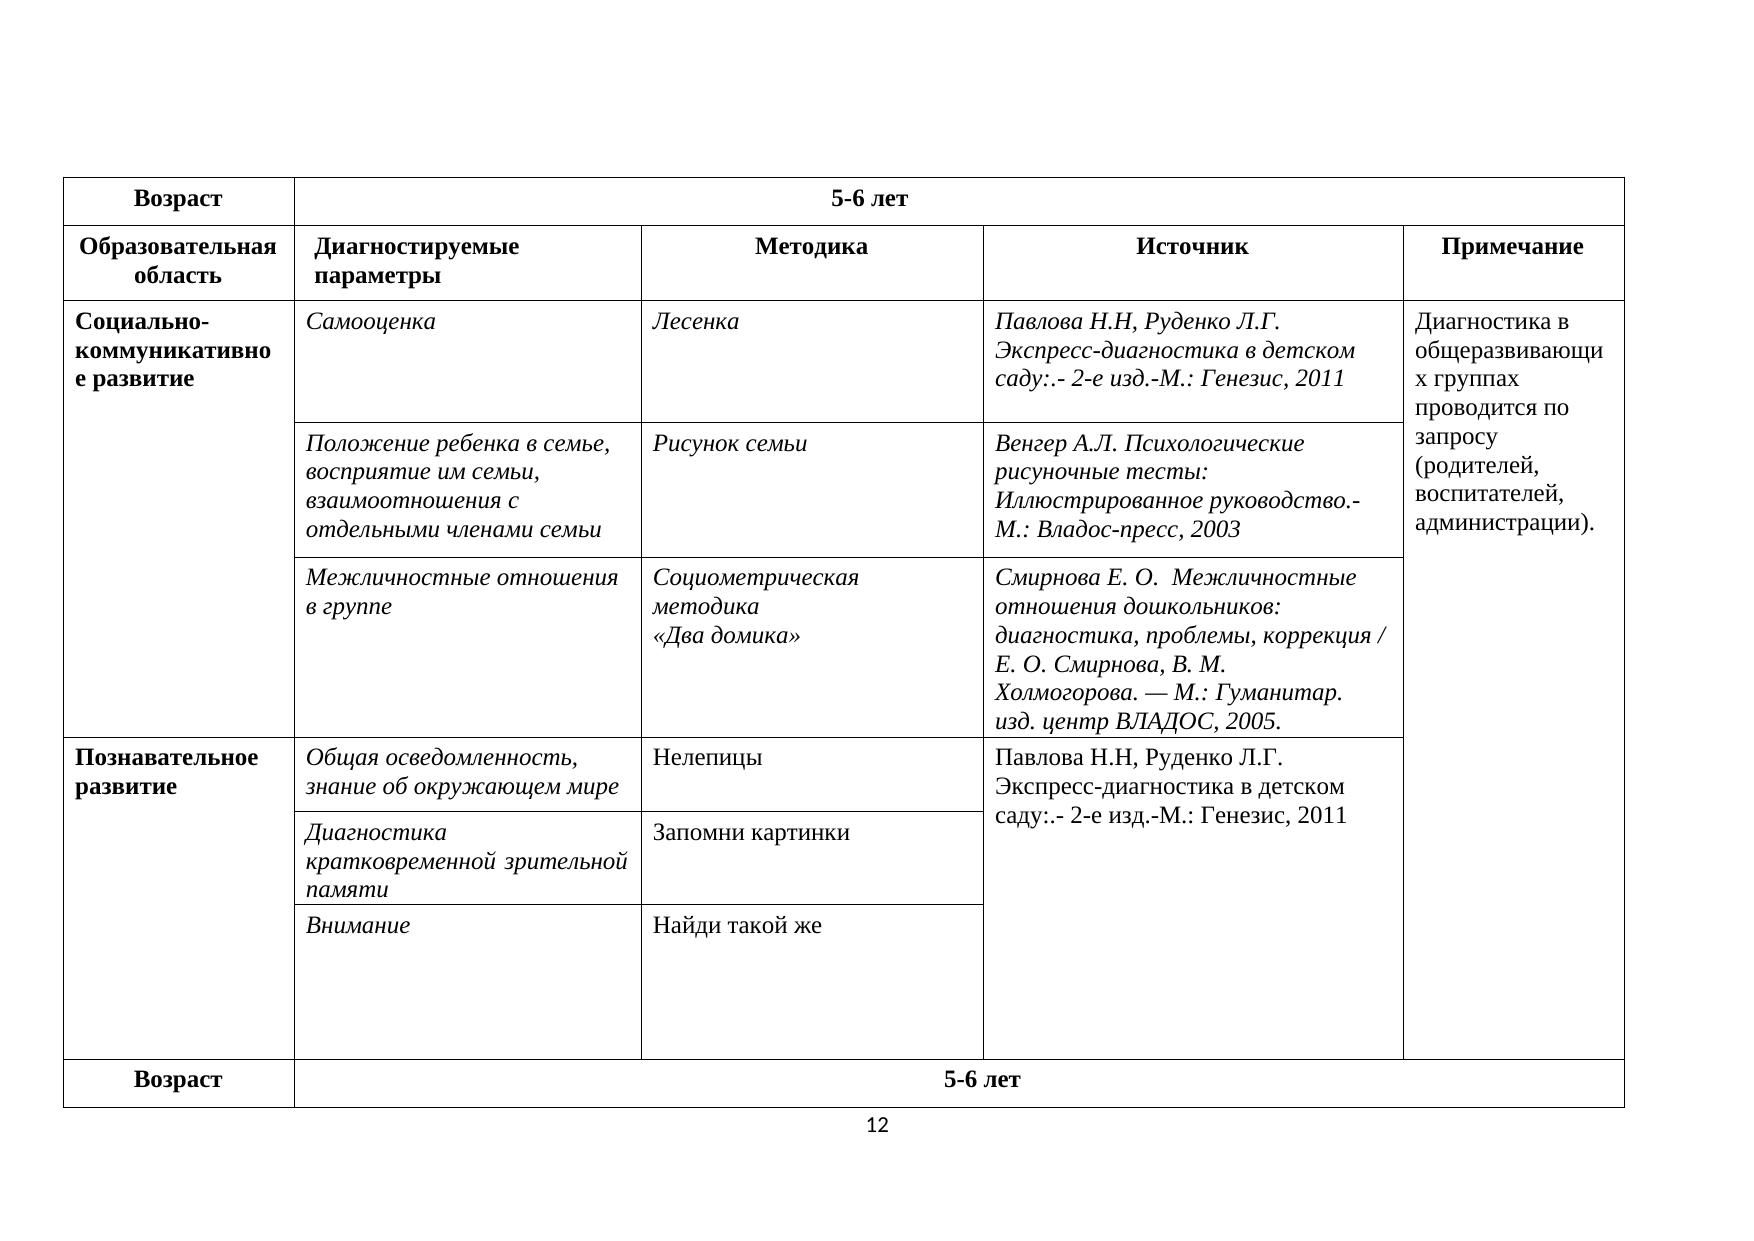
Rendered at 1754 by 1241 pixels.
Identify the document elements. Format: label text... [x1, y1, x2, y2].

table_cell Диагностика кратковременной зрительной памяти [295, 812, 641, 904]
table_cell Возраст [64, 1060, 294, 1107]
table_cell Cоциометрическая методика «Два домика» [642, 558, 983, 737]
table_cell Методика [642, 226, 983, 300]
table_cell Источник [984, 226, 1403, 300]
table_cell Нелепицы [642, 738, 983, 811]
table_cell [1404, 178, 1624, 225]
table_cell Павлова Н.Н, Руденко Л.Г. Экспресс-диагностика в детском саду:.- 2-е изд.-М.: Генезис, 2011 [984, 301, 1403, 422]
table_cell Запомни картинки [642, 812, 983, 904]
table_cell Социально-коммуникативное развитие [64, 301, 294, 737]
table_cell Познавательное развитие [64, 738, 294, 1059]
table_cell Образовательная область [64, 226, 294, 300]
table_cell Межличностные отношения в группе [295, 558, 641, 737]
table_cell Лесенка [642, 301, 983, 422]
table_cell [1404, 1060, 1624, 1107]
table_cell Диагностика в общеразвивающих группах проводится по запросу (родителей, воспитателей, администрации). [1404, 301, 1624, 1059]
table_cell Найди такой же [642, 905, 983, 1059]
table_cell 5-6 лет [641, 178, 1403, 225]
table_cell Диагностируемые параметры [295, 226, 641, 300]
table_cell Общая осведомленность, знание об окружающем мире [295, 738, 641, 811]
table_cell Рисунок семьи [642, 423, 983, 557]
table_cell Внимание [295, 905, 641, 1059]
table_cell Примечание [1404, 226, 1624, 300]
table_cell Возраст [64, 178, 294, 225]
table_cell Павлова Н.Н, Руденко Л.Г. Экспресс-диагностика в детском саду:.- 2-е изд.-М.: Генезис, 2011 [984, 738, 1403, 1059]
table_cell [295, 178, 641, 225]
table_cell Самооценка [295, 301, 641, 422]
table_cell Смирнова Е. О. Межличностные отношения дошкольников: диагностика, проблемы, коррекция / Е. О. Смирнова, В. М. Холмогорова. — М.: Гуманитар. изд. центр ВЛАДОС, 2005. [984, 558, 1403, 737]
table_cell Положение ребенка в семье, восприятие им семьи, взаимоотношения с отдельными членами семьи [295, 423, 641, 557]
table_cell Венгер А.Л. Психологические рисуночные тесты: Иллюстрированное руководство.- М.: Владос-пресс, 2003 [984, 423, 1403, 557]
table_cell 5-6 лет [295, 1060, 1403, 1107]
